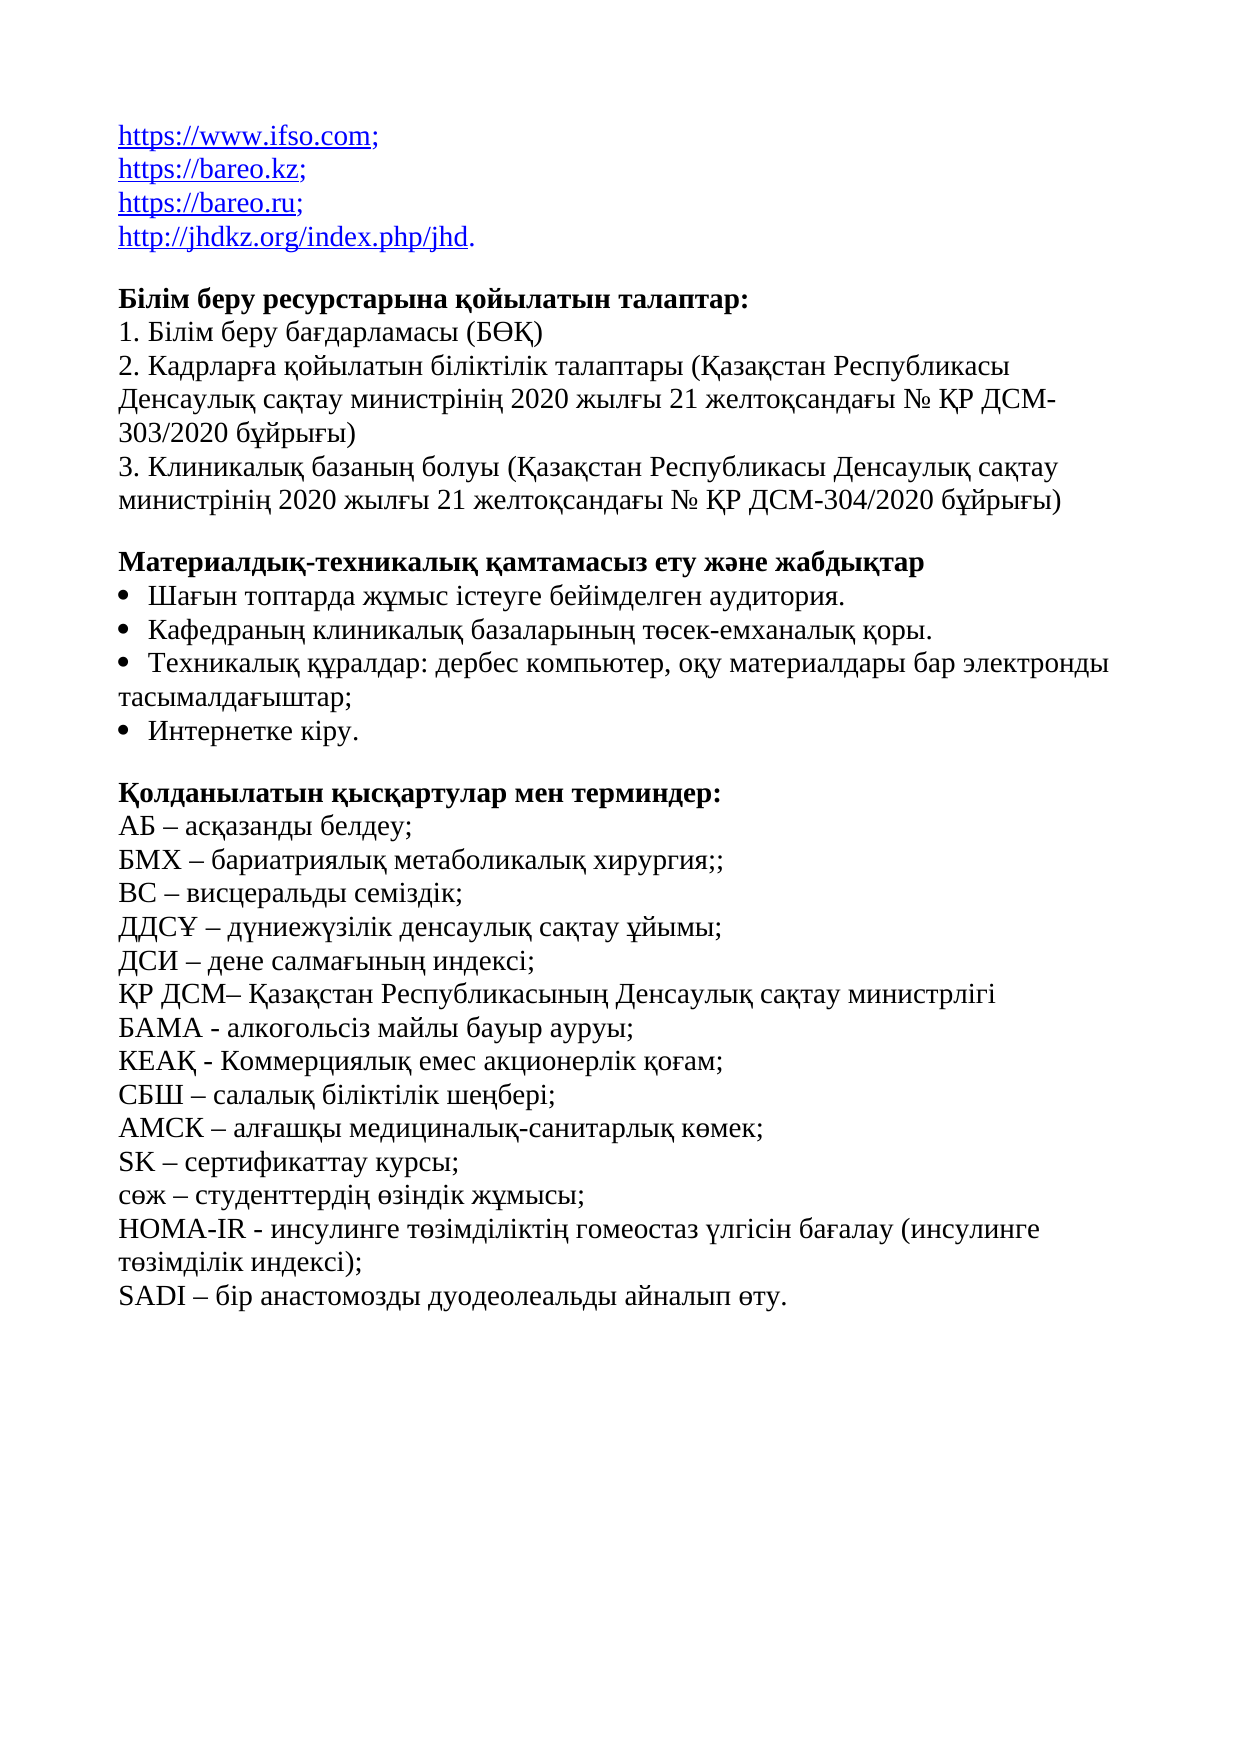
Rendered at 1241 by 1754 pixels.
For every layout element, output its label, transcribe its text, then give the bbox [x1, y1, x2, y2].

text АБ – асқазанды белдеу; [118, 808, 1122, 842]
text https://bareo.ru; [118, 185, 1122, 219]
text HOMA-IR - инсулинге төзімділіктің гомеостаз үлгісін бағалау (инсулинге төзімділік индексі); [118, 1211, 1122, 1278]
text БМХ – бариатриялық метаболикалық хирургия;; [118, 842, 1122, 876]
text ДДСҰ – дүниежүзілік денсаулық сақтау ұйымы; [118, 909, 1122, 943]
text БАМА - алкогольсіз майлы бауыр ауруы; [118, 1010, 1122, 1043]
text Қолданылатын қысқартулар мен терминдер: [118, 775, 1122, 808]
text https://bareo.kz; [118, 152, 1122, 185]
text АМСК – алғашқы медициналық-санитарлық көмек; [118, 1110, 1122, 1144]
text ДСИ – дене салмағының индексі; [118, 943, 1122, 976]
text ҚР ДСМ– Қазақстан Республикасының Денсаулық сақтау министрлігі [118, 976, 1122, 1010]
text http://jhdkz.org/index.php/jhd. [118, 219, 1122, 252]
text Білім беру ресурстарына қойылатын талаптар: [118, 281, 1122, 314]
text ВС – висцеральды семіздік; [118, 876, 1122, 909]
text СБШ – салалық біліктілік шеңбері; [118, 1077, 1122, 1110]
text https://www.ifso.com; [118, 118, 1122, 152]
list Интернетке кіру. [118, 713, 1122, 746]
list Шағын топтарда жұмыс істеуге бейімделген аудитория. [118, 578, 1122, 612]
list Клиникалық базаның болуы (Қазақстан Республикасы Денсаулық сақтау министрінің 2020 жылғы 21 желтоқсандағы № ҚР ДСМ-304/2020 бұйрығы) [118, 449, 1122, 516]
text сөж – студенттердің өзіндік жұмысы; [118, 1177, 1122, 1211]
list Кафедраның клиникалық базаларының төсек-емханалық қоры. [118, 612, 1122, 645]
text SK – сертификаттау курсы; [118, 1144, 1122, 1177]
text КЕАҚ - Коммерциялық емес акционерлік қоғам; [118, 1043, 1122, 1077]
text Материалдық-техникалық қамтамасыз ету және жабдықтар [118, 544, 1122, 578]
list Кадрларға қойылатын біліктілік талаптары (Қазақстан Республикасы Денсаулық сақтау министрінің 2020 жылғы 21 желтоқсандағы № ҚР ДСМ-303/2020 бұйрығы) [118, 348, 1122, 449]
list Білім беру бағдарламасы (БӨҚ) [118, 314, 1122, 348]
list Техникалық құралдар: дербес компьютер, оқу материалдары бар электронды тасымалдағыштар; [118, 645, 1122, 713]
text SADI – бір анастомозды дуодеолеальды айналып өту. [118, 1278, 1122, 1312]
